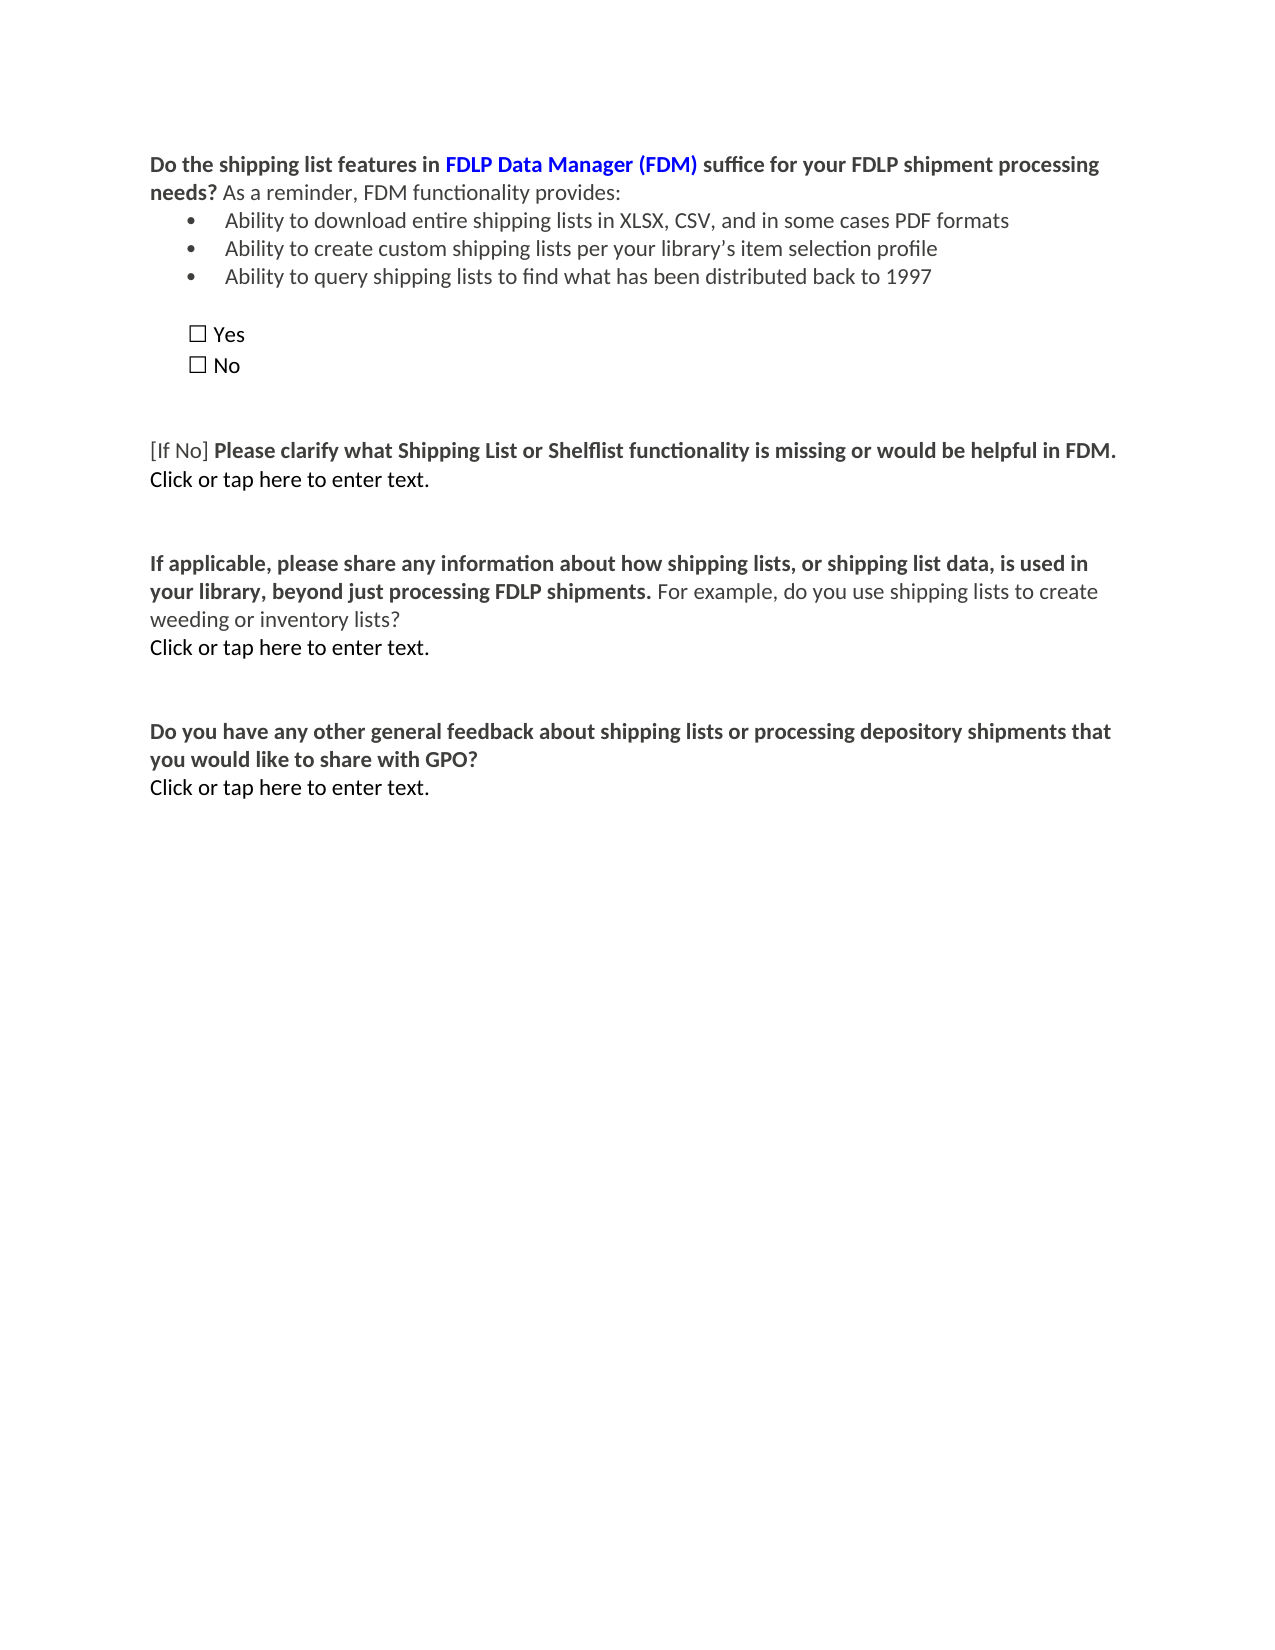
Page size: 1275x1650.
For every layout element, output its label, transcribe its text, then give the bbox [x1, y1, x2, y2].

list Ability to download entire shipping lists in XLSX, CSV, and in some cases PDF formats [187, 206, 1125, 234]
text Do the shipping list features in FDLP Data Manager (FDM) suffice for your FDLP shipment processing needs? As a reminder, FDM functionality provides: [150, 150, 1125, 206]
text No [187, 349, 1125, 381]
list Ability to create custom shipping lists per your library’s item selection profile [187, 234, 1125, 262]
text Yes [187, 318, 1125, 349]
text Do you have any other general feedback about shipping lists or processing depository shipments that you would like to share with GPO? [478, 717, 1125, 773]
list Ability to query shipping lists to find what has been distributed back to 1997 [187, 262, 1125, 290]
text If applicable, please share any information about how shipping lists, or shipping list data, is used in your library, beyond just processing FDLP shipments. For example, do you use shipping lists to create weeding or inventory lists? [401, 549, 1125, 633]
